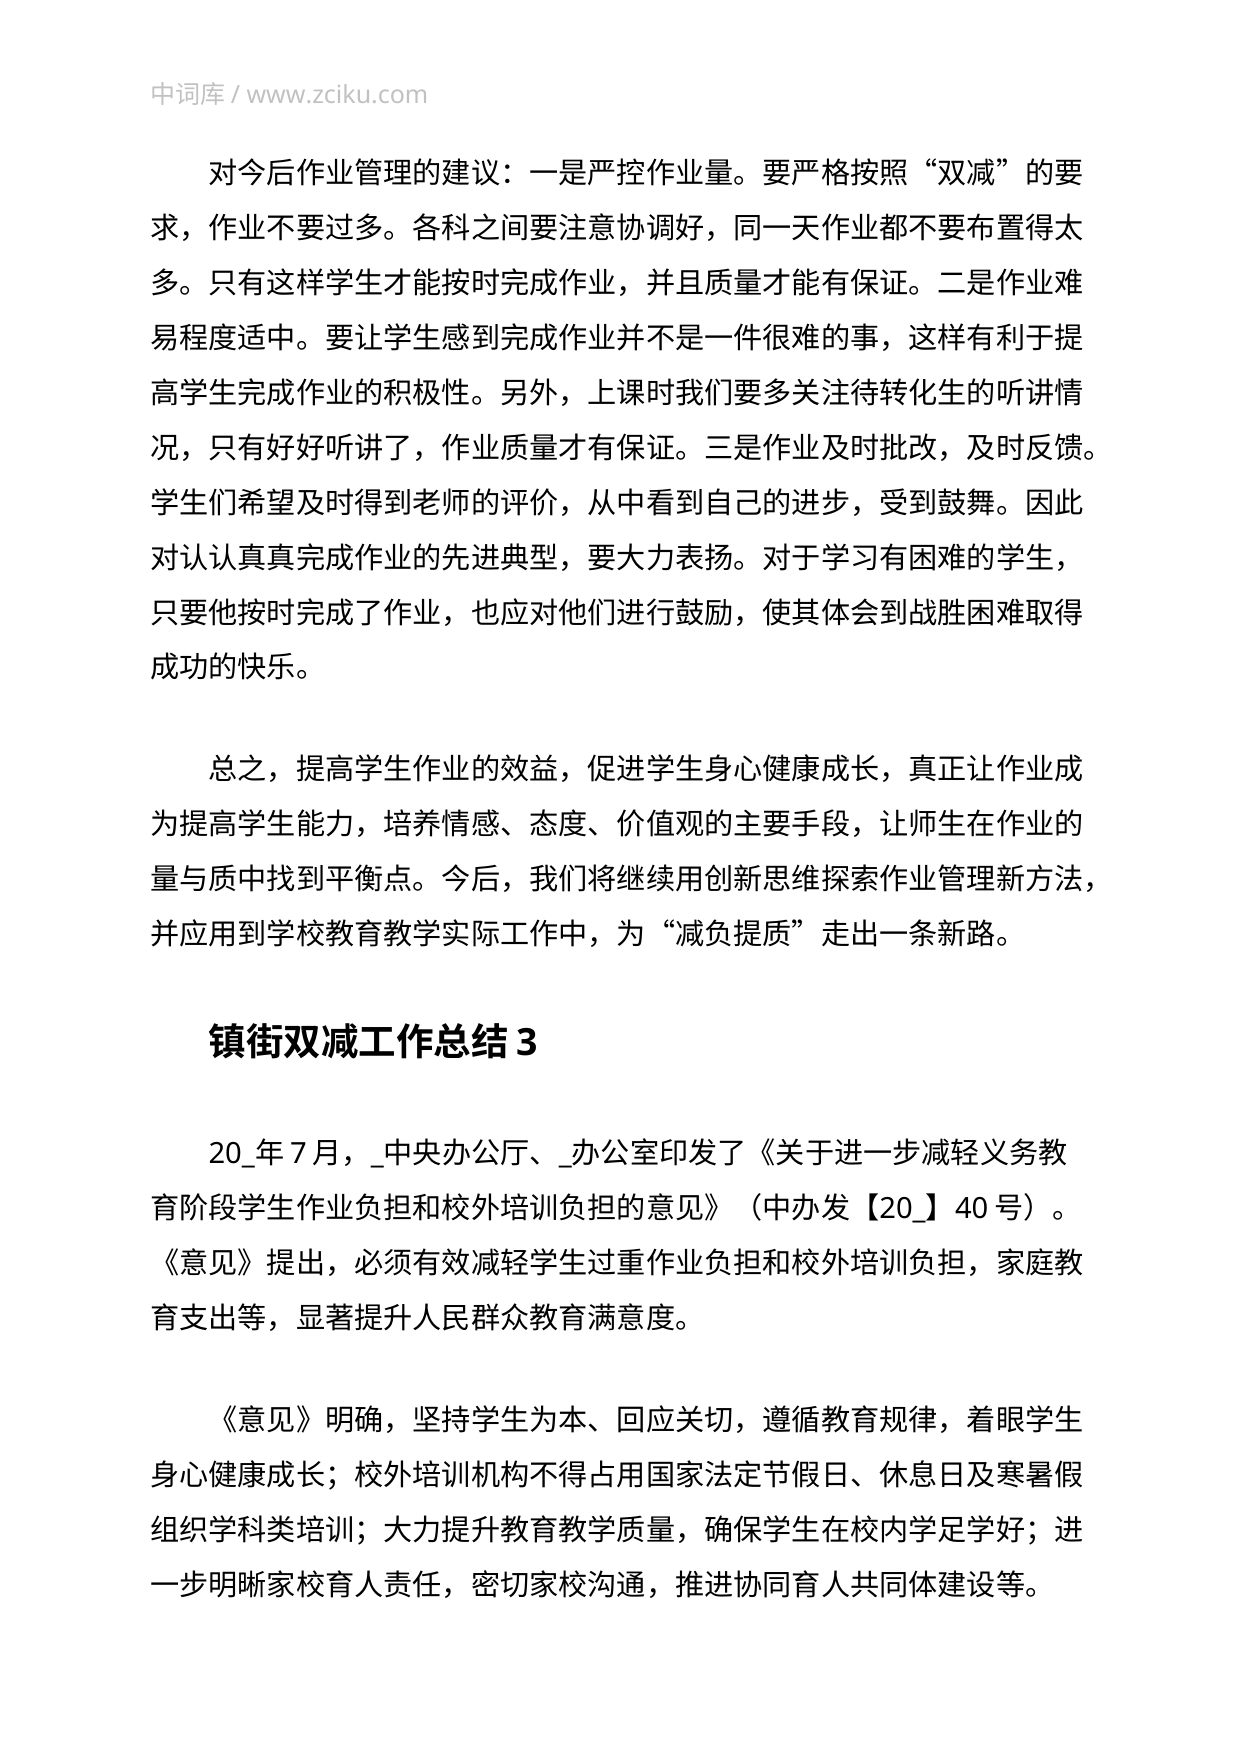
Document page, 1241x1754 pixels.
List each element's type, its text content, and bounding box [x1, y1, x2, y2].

text 对今后作业管理的建议：一是严控作业量。要严格按照“双减”的要求，作业不要过多。各科之间要注意协调好，同一天作业都不要布置得太多。只有这样学生才能按时完成作业，并且质量才能有保证。二是作业难易程度适中。要让学生感到完成作业并不是一件很难的事，这样有利于提高学生完成作业的积极性。另外，上课时我们要多关注待转化生的听讲情况，只有好好听讲了，作业质量才有保证。三是作业及时批改，及时反馈。学生们希望及时得到老师的评价，从中看到自己的进步，受到鼓舞。因此对认认真真完成作业的先进典型，要大力表扬。对于学习有困难的学生，只要他按时完成了作业，也应对他们进行鼓励，使其体会到战胜困难取得成功的快乐。 [150, 150, 1090, 686]
text 《意见》明确，坚持学生为本、回应关切，遵循教育规律，着眼学生身心健康成长；校外培训机构不得占用国家法定节假日、休息日及寒暑假组织学科类培训；大力提升教育教学质量，确保学生在校内学足学好；进一步明晰家校育人责任，密切家校沟通，推进协同育人共同体建设等。 [150, 1397, 1090, 1603]
text 镇街双减工作总结3 [150, 1012, 1090, 1067]
text 总之，提高学生作业的效益，促进学生身心健康成长，真正让作业成为提高学生能力，培养情感、态度、价值观的主要手段，让师生在作业的量与质中找到平衡点。今后，我们将继续用创新思维探索作业管理新方法，并应用到学校教育教学实际工作中，为“减负提质”走出一条新路。 [150, 746, 1090, 953]
text 20_年7月，_中央办公厅、_办公室印发了《关于进一步减轻义务教育阶段学生作业负担和校外培训负担的意见》（中办发【20_】40号）。《意见》提出，必须有效减轻学生过重作业负担和校外培训负担，家庭教育支出等，显著提升人民群众教育满意度。 [150, 1130, 1090, 1337]
